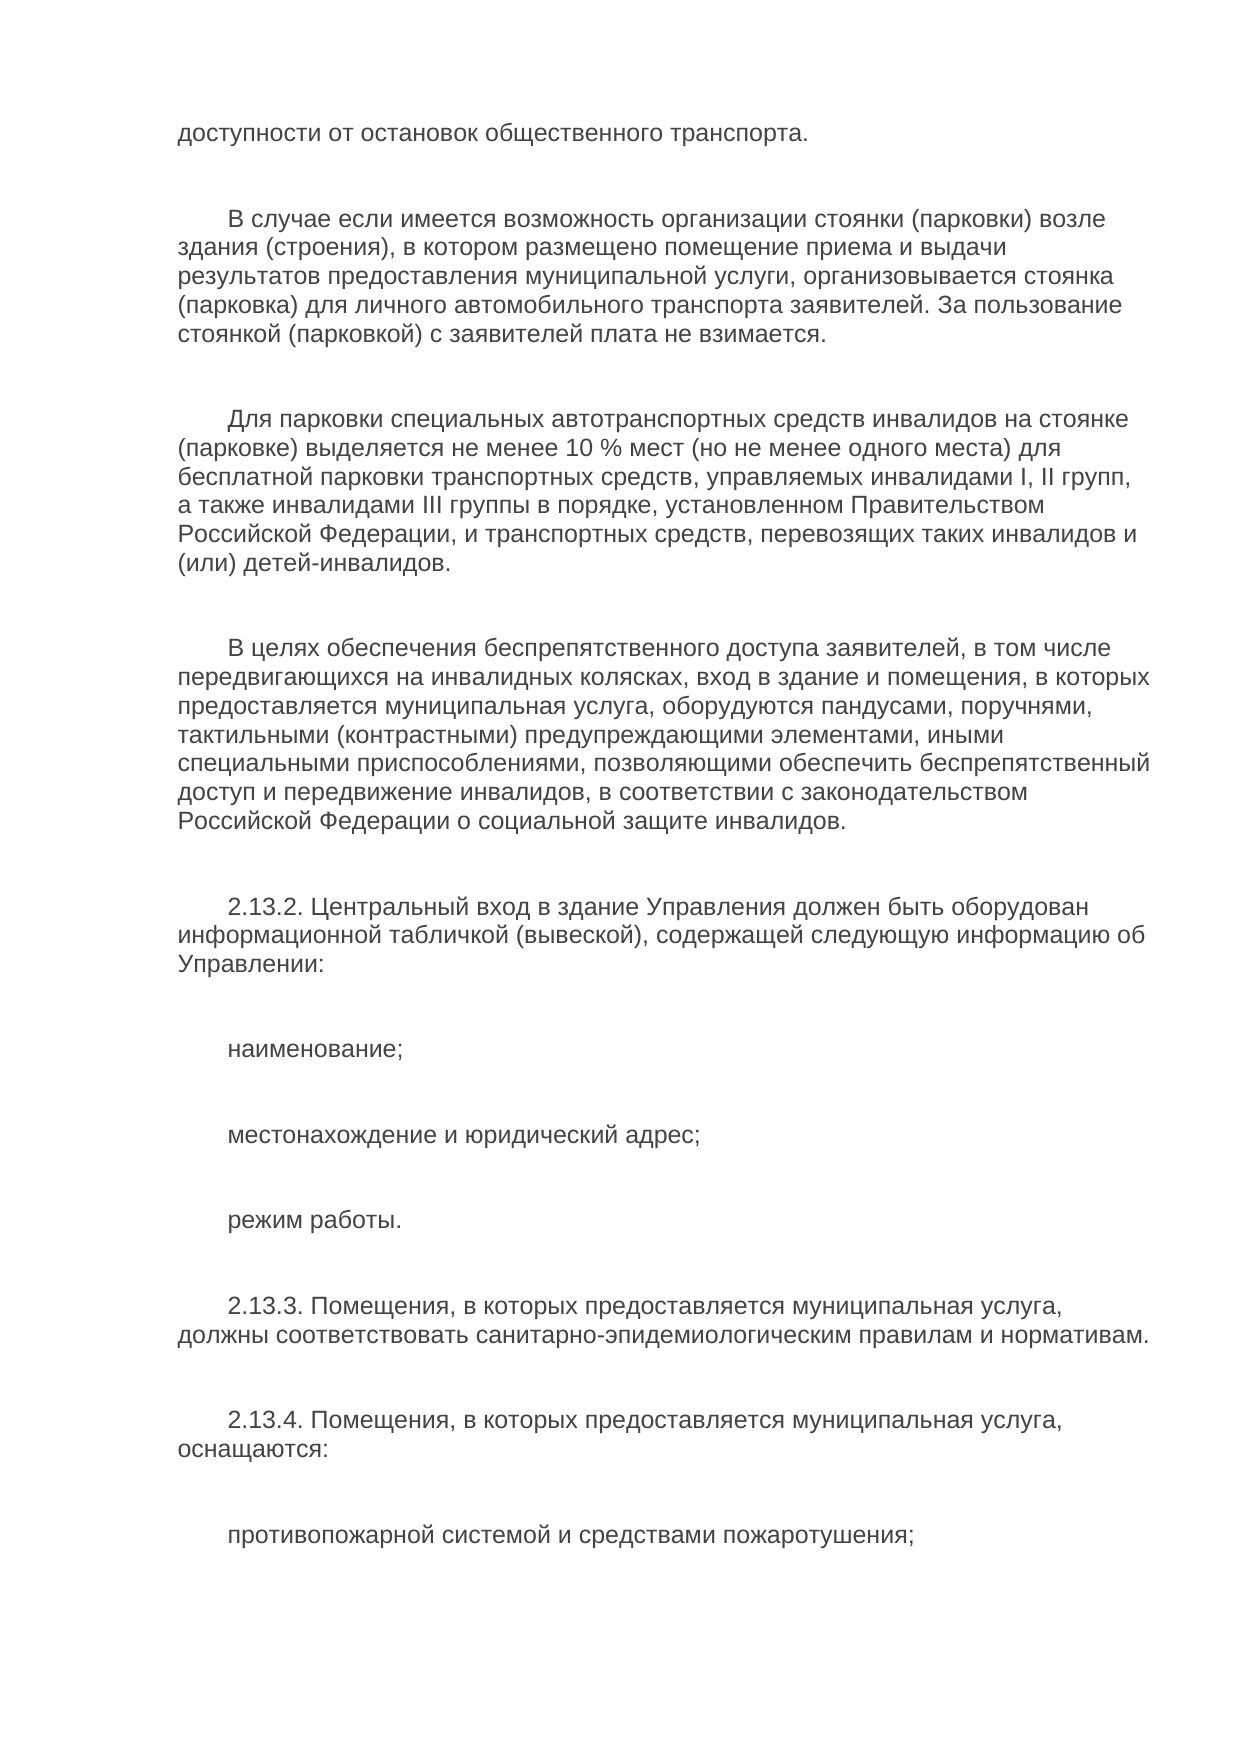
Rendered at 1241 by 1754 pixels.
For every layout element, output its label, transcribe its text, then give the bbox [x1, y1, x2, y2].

text 2.13.3. Помещения, в которых предоставляется муниципальная услуга, должны соответствовать санитарно-эпидемиологическим правилам и нормативам. [177, 1291, 1152, 1377]
text В целях обеспечения беспрепятственного доступа заявителей, в том числе передвигающихся на инвалидных колясках, вход в здание и помещения, в которых предоставляется муниципальная услуга, оборудуются пандусами, поручнями, тактильными (контрастными) предупреждающими элементами, иными специальными приспособлениями, позволяющими обеспечить беспрепятственный доступ и передвижение инвалидов, в соответствии с законодательством Российской Федерации о социальной защите инвалидов. [177, 633, 1152, 863]
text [177, 118, 1152, 175]
text противопожарной системой и средствами пожаротушения; [177, 1519, 1152, 1576]
text 2.13.2. Центральный вход в здание Управления должен быть оборудован информационной табличкой (вывеской), содержащей следующую информацию об Управлении: [177, 891, 1152, 1006]
text В случае если имеется возможность организации стоянки (парковки) возле здания (строения), в котором размещено помещение приема и выдачи результатов предоставления муниципальной услуги, организовывается стоянка (парковка) для личного автомобильного транспорта заявителей. За пользование стоянкой (парковкой) с заявителей плата не взимается. [177, 204, 1152, 375]
text местонахождение и юридический адрес; [177, 1120, 1152, 1177]
text наименование; [177, 1034, 1152, 1091]
text 2.13.4. Помещения, в которых предоставляется муниципальная услуга, оснащаются: [177, 1405, 1152, 1491]
text Для парковки специальных автотранспортных средств инвалидов на стоянке (парковке) выделяется не менее 10 % мест (но не менее одного места) для бесплатной парковки транспортных средств, управляемых инвалидами I, II групп, а также инвалидами III группы в порядке, установленном Правительством Российской Федерации, и транспортных средств, перевозящих таких инвалидов и (или) детей-инвалидов. [177, 404, 1152, 605]
text режим работы. [177, 1206, 1152, 1262]
